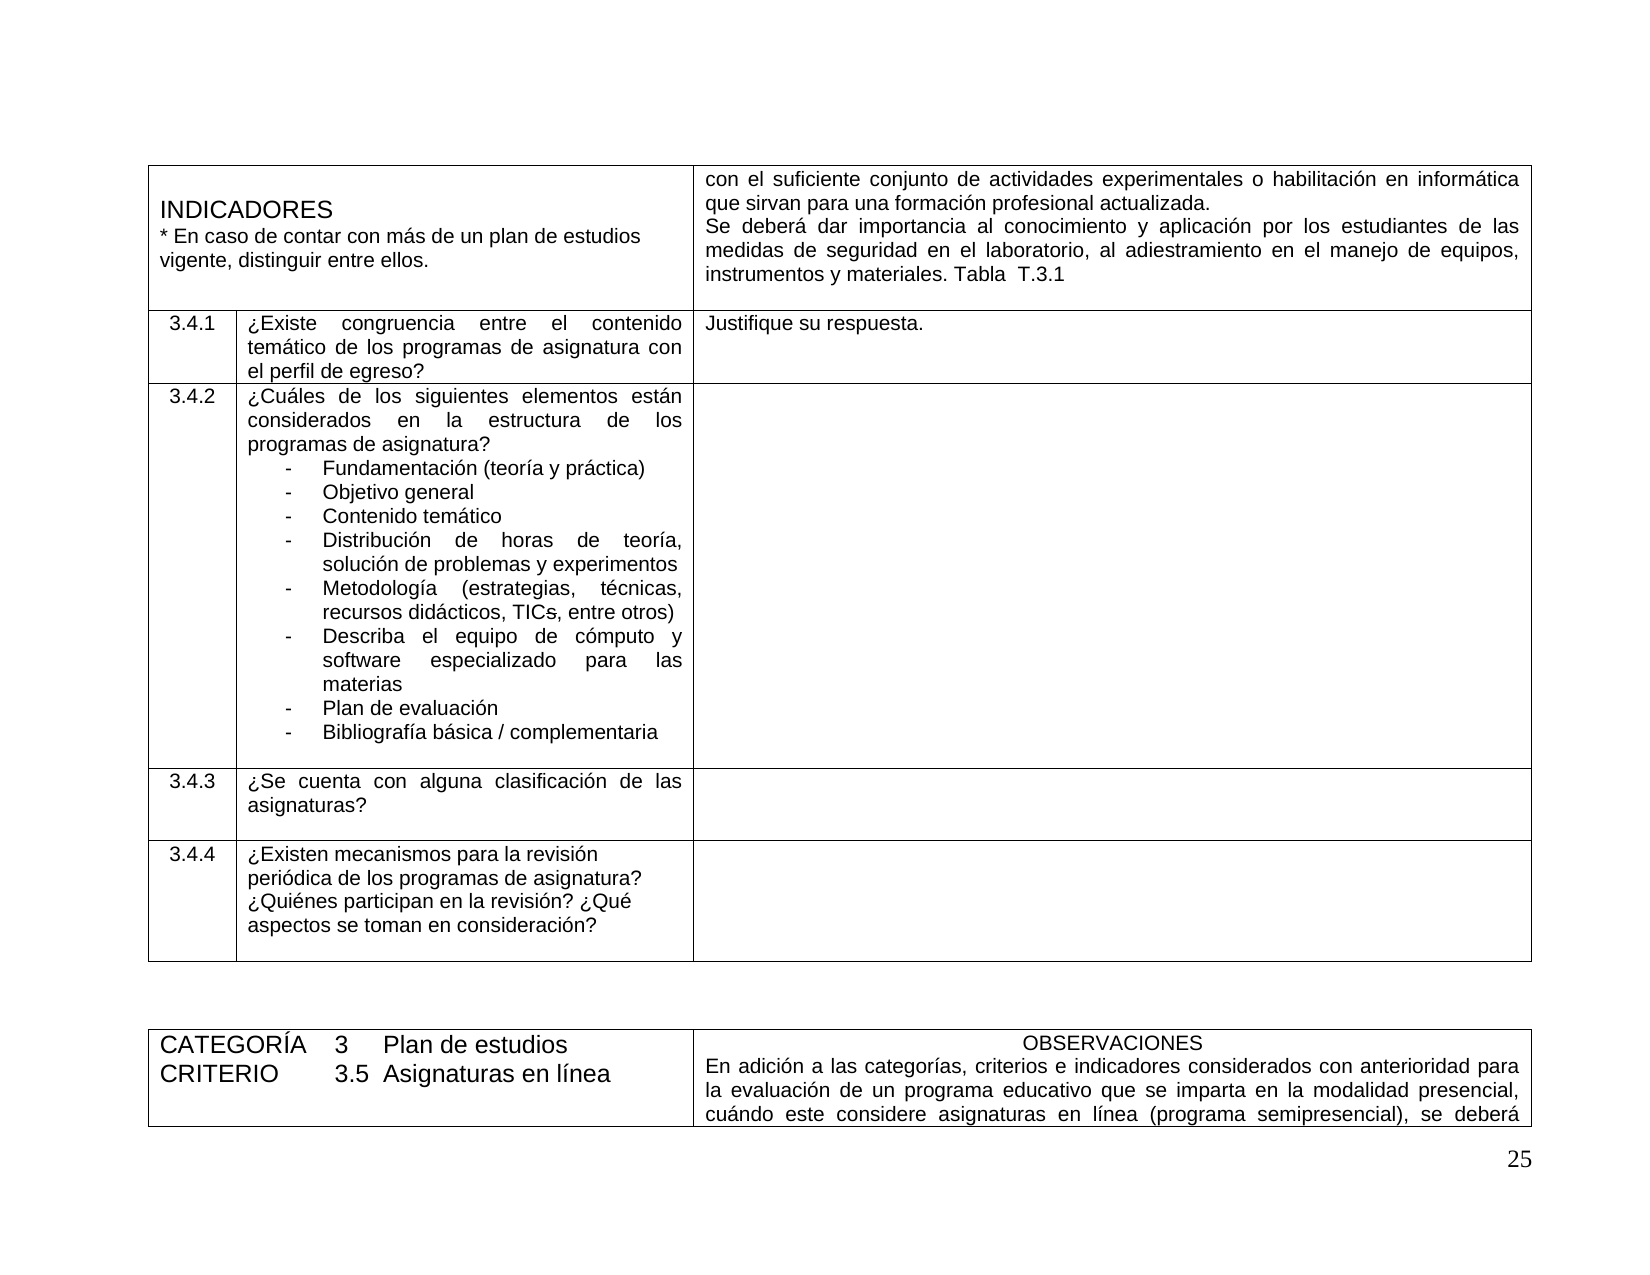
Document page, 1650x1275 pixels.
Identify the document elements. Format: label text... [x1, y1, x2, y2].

table_cell ¿Cuáles de los siguientes elementos están considerados en la estructura de los programas de asignatura? Fundamentación (teoría y práctica) Objetivo general Contenido temático Distribución de horas de teoría, solución de problemas y experimentos Metodología (estrategias, técnicas, recursos didácticos, TICs, entre otros) Describa el equipo de cómputo y software especializado para las materias Plan de evaluación Bibliografía básica / complementaria [237, 384, 693, 767]
table_cell 3.4.2 [149, 384, 236, 767]
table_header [149, 166, 693, 310]
table_cell [694, 384, 1531, 767]
table_cell ¿Existen mecanismos para la revisión periódica de los programas de asignatura? ¿Quiénes participan en la revisión? ¿Qué aspectos se toman en consideración? [237, 841, 693, 961]
table_cell ¿Se cuenta con alguna clasificación de las asignaturas? [237, 769, 693, 840]
table_cell ¿Existe congruencia entre el contenido temático de los programas de asignatura con el perfil de egreso? [237, 311, 693, 383]
table_cell [694, 769, 1531, 840]
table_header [694, 166, 1531, 310]
table_cell Justifique su respuesta. [694, 311, 1531, 383]
table_cell 3.4.1 [149, 311, 236, 383]
table_cell 3.4.4 [149, 841, 236, 961]
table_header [694, 1030, 1531, 1126]
table_cell 3.4.3 [149, 769, 236, 840]
table_cell [694, 841, 1531, 961]
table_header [149, 1030, 693, 1126]
